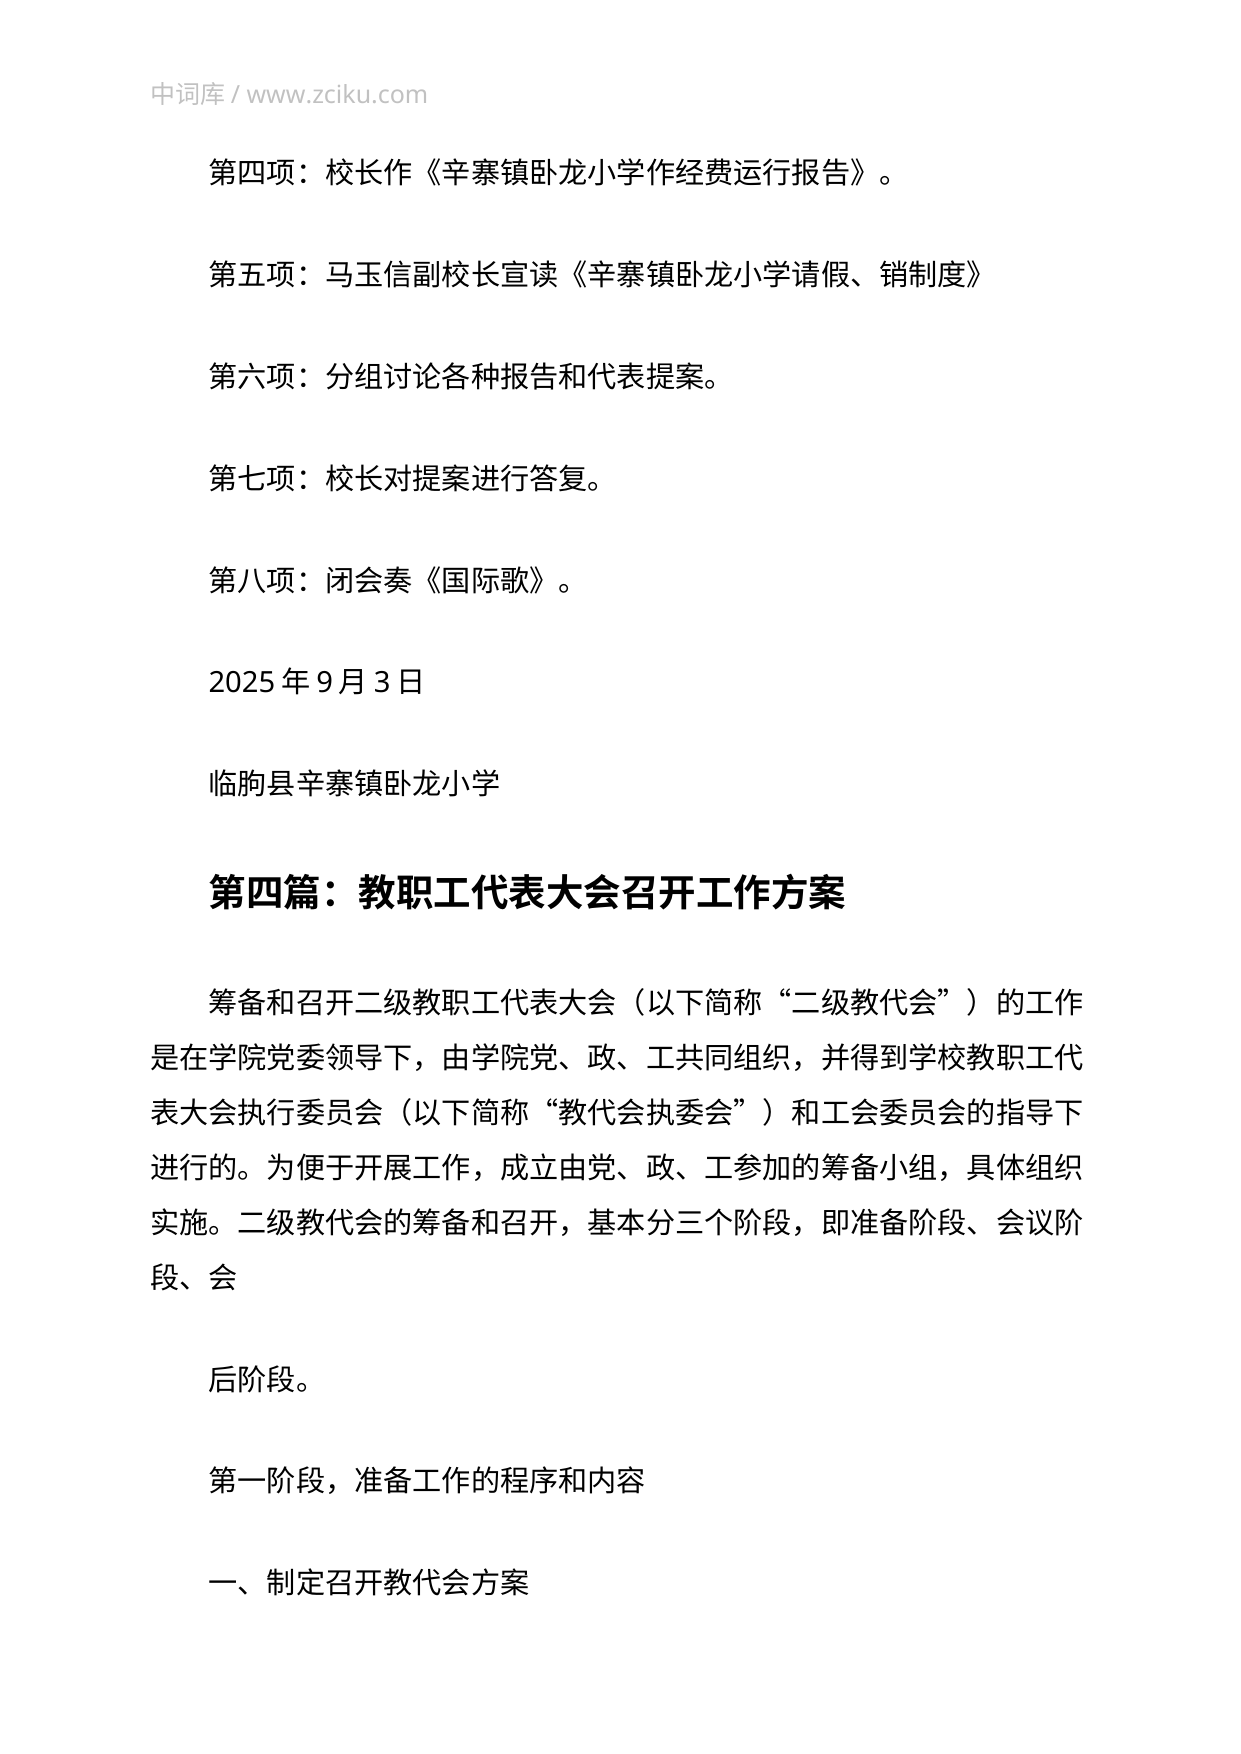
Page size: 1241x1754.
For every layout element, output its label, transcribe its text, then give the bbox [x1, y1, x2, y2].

text 第五项：马玉信副校长宣读《辛寨镇卧龙小学请假、销制度》 [150, 252, 1090, 294]
text 第六项：分组讨论各种报告和代表提案。 [150, 353, 1090, 396]
text 后阶段。 [150, 1356, 1090, 1398]
text 第一阶段，准备工作的程序和内容 [150, 1458, 1090, 1500]
text 第四篇：教职工代表大会召开工作方案 [150, 863, 1090, 917]
text 第八项：闭会奏《国际歌》。 [150, 557, 1090, 599]
text 一、制定召开教代会方案 [150, 1560, 1090, 1602]
text 第七项：校长对提案进行答复。 [150, 455, 1090, 498]
text 2025年9月3日 [150, 659, 1090, 701]
text 第四项：校长作《辛寨镇卧龙小学作经费运行报告》。 [150, 150, 1090, 192]
text 临朐县辛寨镇卧龙小学 [150, 761, 1090, 803]
text 筹备和召开二级教职工代表大会（以下简称“二级教代会”）的工作是在学院党委领导下，由学院党、政、工共同组织，并得到学校教职工代表大会执行委员会（以下简称“教代会执委会”）和工会委员会的指导下进行的。为便于开展工作，成立由党、政、工参加的筹备小组，具体组织实施。二级教代会的筹备和召开，基本分三个阶段，即准备阶段、会议阶段、会 [150, 980, 1090, 1297]
